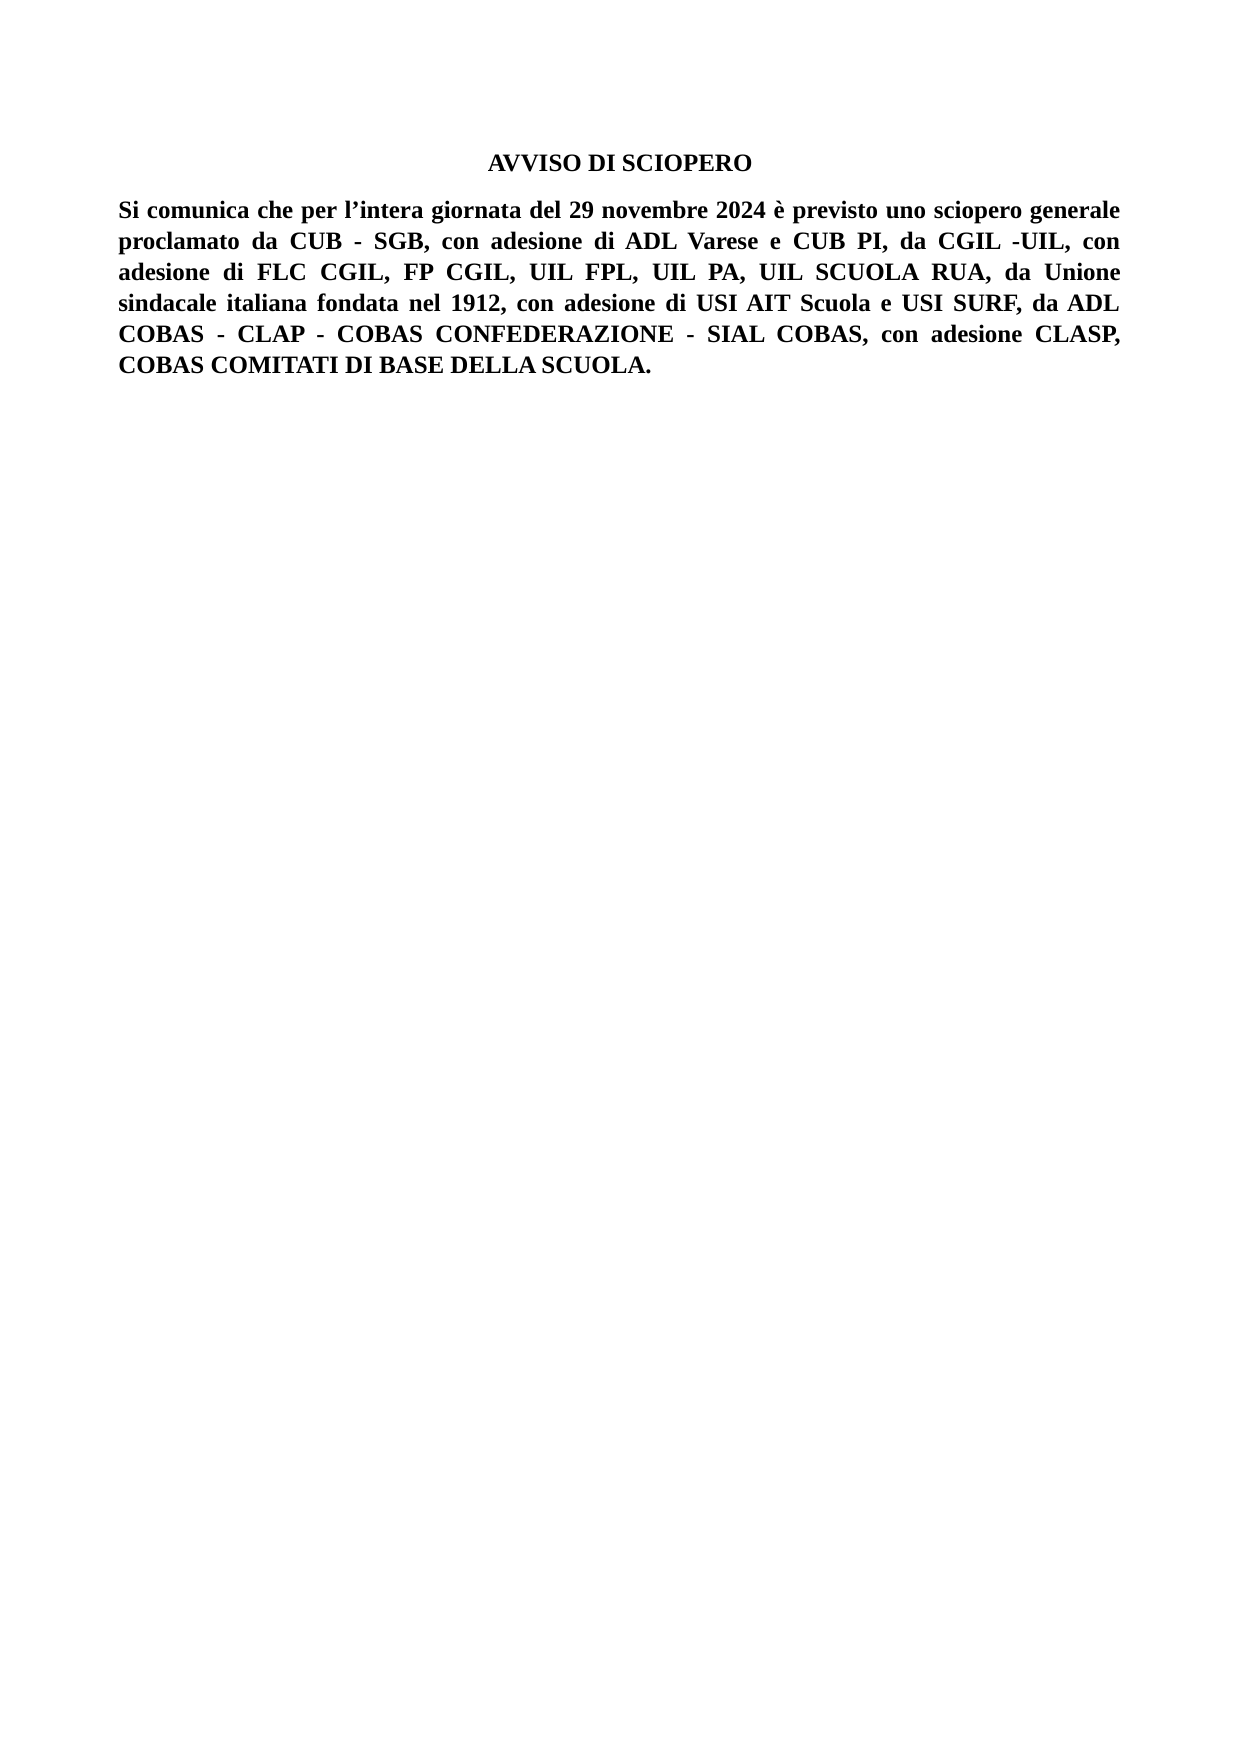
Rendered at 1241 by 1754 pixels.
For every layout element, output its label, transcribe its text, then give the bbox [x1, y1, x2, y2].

text Si comunica che per l’intera giornata del 29 novembre 2024 è previsto uno sciopero generale proclamato da CUB - SGB, con adesione di ADL Varese e CUB PI, da CGIL -UIL, con adesione di FLC CGIL, FP CGIL, UIL FPL, UIL PA, UIL SCUOLA RUA, da Unione sindacale italiana fondata nel 1912, con adesione di USI AIT Scuola e USI SURF, da ADL COBAS - CLAP - COBAS CONFEDERAZIONE - SIAL COBAS, con adesione CLASP, COBAS COMITATI DI BASE DELLA SCUOLA. [118, 195, 1122, 379]
text AVVISO DI SCIOPERO [118, 148, 1122, 176]
